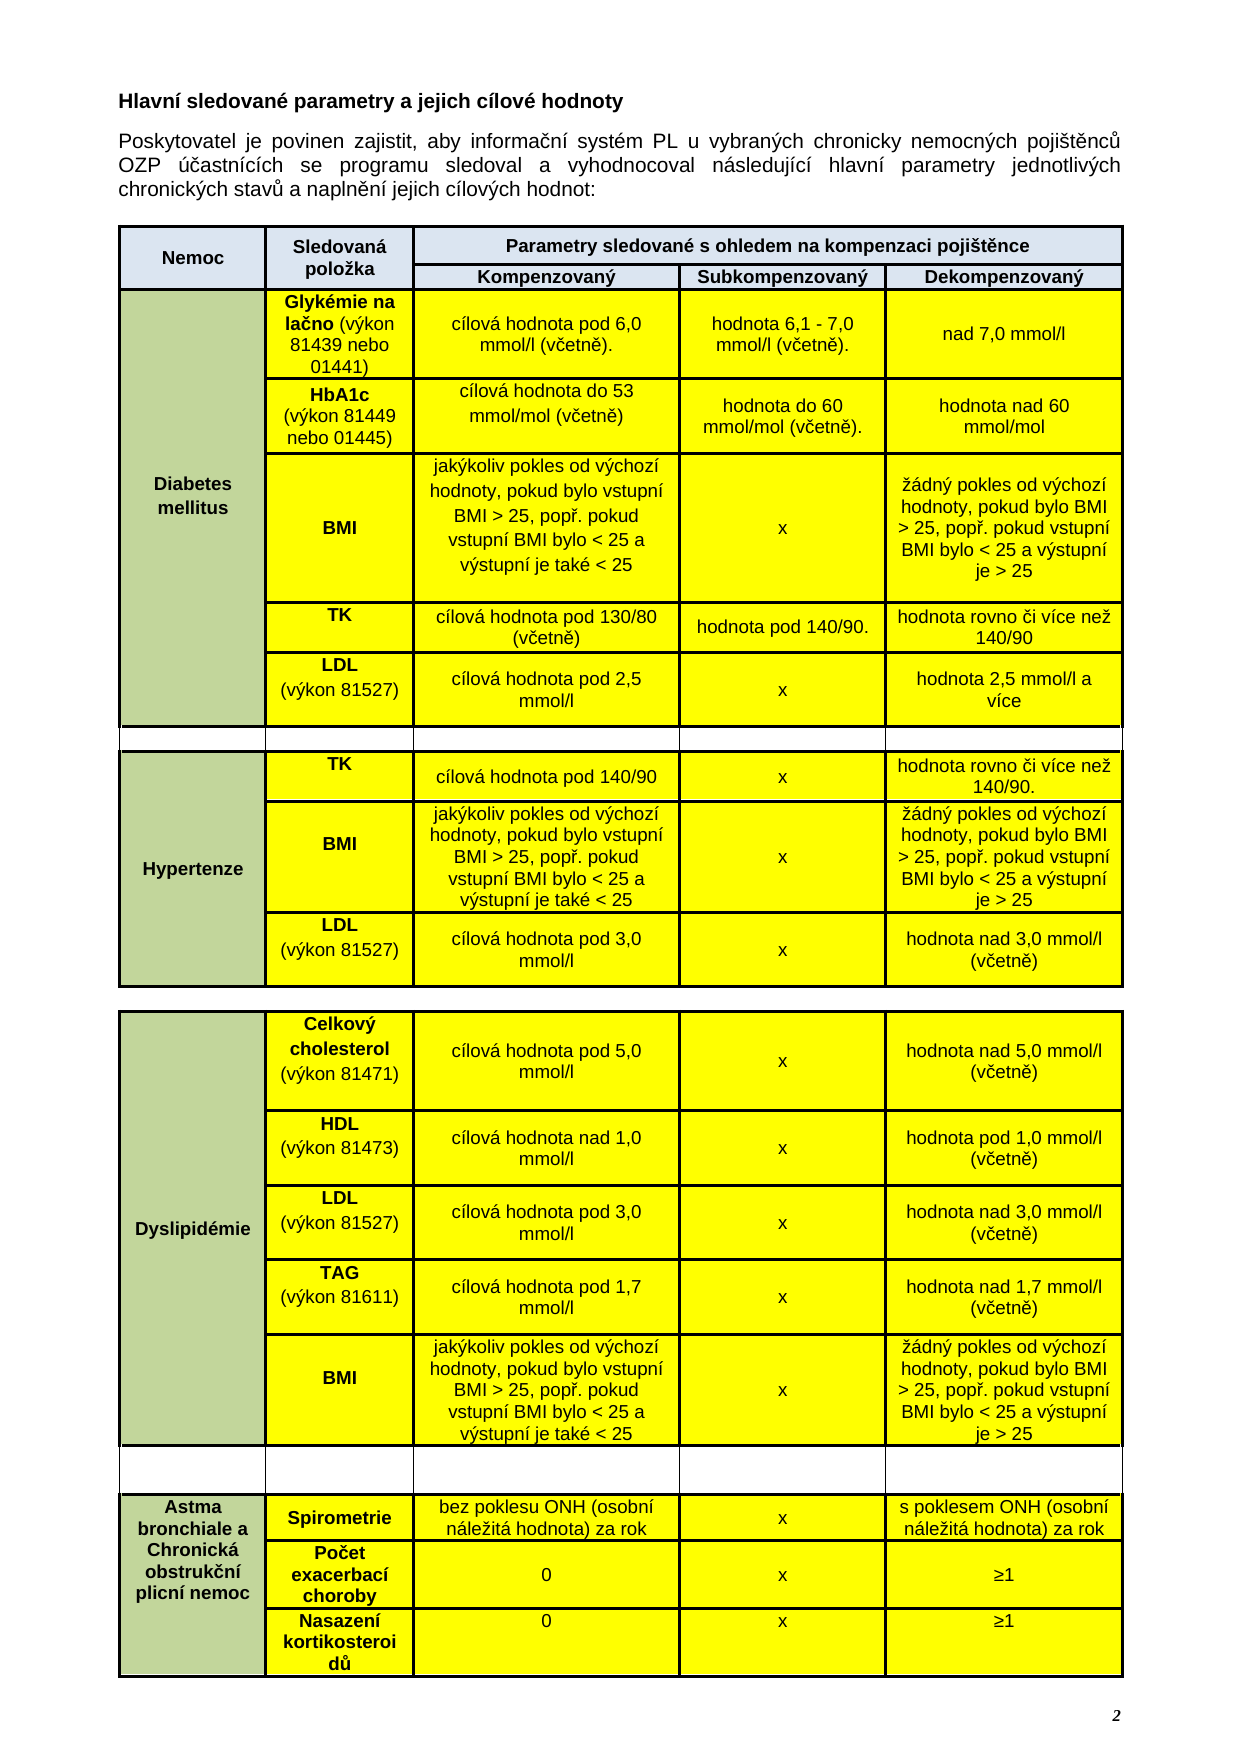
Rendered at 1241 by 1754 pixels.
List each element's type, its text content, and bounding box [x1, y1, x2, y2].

table_cell cílová hodnota pod 140/90 [415, 753, 678, 799]
table_cell x [681, 753, 884, 799]
table_cell cílová hodnota do 53 mmol/mol (včetně) [415, 380, 678, 452]
table_cell x [681, 455, 884, 601]
table_cell [680, 728, 885, 750]
table_cell cílová hodnota pod 2,5 mmol/l [415, 654, 678, 725]
table_cell jakýkoliv pokles od výchozí hodnoty, pokud bylo vstupní BMI > 25, popř. pokud vstupní BMI bylo < 25 a výstupní je také < 25 [415, 1336, 678, 1444]
table_cell [414, 1447, 679, 1493]
table_cell Počet exacerbací choroby [267, 1542, 412, 1607]
table_cell hodnota nad 3,0 mmol/l (včetně) [887, 914, 1121, 985]
table_cell jakýkoliv pokles od výchozí hodnoty, pokud bylo vstupní BMI > 25, popř. pokud vstupní BMI bylo < 25 a výstupní je také < 25 [415, 455, 678, 601]
table_cell hodnota do 60 mmol/mol (včetně). [681, 380, 884, 452]
table_cell Astma bronchiale a Chronická obstrukční plicní nemoc [121, 1493, 264, 1674]
table_cell BMI [267, 455, 412, 601]
table_cell Hypertenze [121, 750, 264, 985]
table_cell [680, 1447, 885, 1493]
table_cell TK [267, 753, 412, 799]
table_cell [120, 725, 265, 750]
table_cell ≥1 [887, 1542, 1121, 1607]
table_cell hodnota 6,1 - 7,0 mmol/l (včetně). [681, 291, 884, 377]
table_cell 0 [415, 1610, 678, 1674]
table_cell x [681, 1610, 884, 1674]
table_cell hodnota rovno či více než 140/90. [887, 750, 1121, 799]
table_cell s poklesem ONH (osobní náležitá hodnota) za rok [887, 1493, 1121, 1539]
table_cell Kompenzovaný [415, 266, 678, 288]
table_header Nemoc [121, 228, 264, 288]
table_cell hodnota nad 5,0 mmol/l (včetně) [887, 1013, 1121, 1109]
table_cell cílová hodnota pod 3,0 mmol/l [415, 914, 678, 985]
text Poskytovatel je povinen zajistit, aby informační systém PL u vybraných chronicky nemocných pojištěnců OZP účastnících se programu sledoval a vyhodnocoval následující hlavní parametry jednotlivých chronických stavů a naplnění jejich cílových hodnot: [118, 129, 1122, 201]
table_cell Diabetes mellitus [121, 291, 264, 725]
table_cell hodnota pod 140/90. [681, 604, 884, 651]
table_cell [266, 728, 413, 750]
table_cell Dyslipidémie [121, 1013, 264, 1444]
table_cell hodnota rovno či více než 140/90 [887, 604, 1121, 651]
table_cell nad 7,0 mmol/l [887, 291, 1121, 377]
table_cell x [681, 1496, 884, 1539]
table_cell 0 [415, 1542, 678, 1607]
table_cell x [681, 1542, 884, 1607]
table_cell jakýkoliv pokles od výchozí hodnoty, pokud bylo vstupní BMI > 25, popř. pokud vstupní BMI bylo < 25 a výstupní je také < 25 [415, 803, 678, 911]
text Hlavní sledované parametry a jejich cílové hodnoty [118, 89, 1122, 113]
table_cell Glykémie na lačno (výkon 81439 nebo 01441) [267, 291, 412, 377]
table_cell LDL (výkon 81527) [267, 914, 412, 985]
table_cell bez poklesu ONH (osobní náležitá hodnota) za rok [415, 1496, 678, 1539]
table_cell hodnota nad 60 mmol/mol [887, 380, 1121, 452]
table_cell hodnota nad 1,7 mmol/l (včetně) [887, 1261, 1121, 1333]
table_cell [120, 988, 266, 1010]
table_cell HbA1c (výkon 81449 nebo 01445) [267, 380, 412, 452]
table_cell cílová hodnota pod 130/80 (včetně) [415, 604, 678, 651]
table_cell Dekompenzovaný [887, 266, 1121, 288]
table_cell [414, 728, 679, 750]
table_cell ≥1 [887, 1610, 1121, 1674]
table_cell cílová hodnota pod 5,0 mmol/l [415, 1013, 678, 1109]
table_cell [266, 988, 413, 1010]
table_header Sledovaná položka [267, 228, 412, 288]
table_cell hodnota 2,5 mmol/l a více [887, 654, 1121, 725]
table_cell hodnota pod 1,0 mmol/l (včetně) [887, 1112, 1121, 1184]
table_cell HDL (výkon 81473) [267, 1112, 412, 1184]
table_cell x [681, 654, 884, 725]
table_cell [266, 1447, 413, 1493]
table_cell x [681, 914, 884, 985]
table_cell žádný pokles od výchozí hodnoty, pokud bylo BMI > 25, popř. pokud vstupní BMI bylo < 25 a výstupní je > 25 [887, 1336, 1121, 1444]
table_cell cílová hodnota pod 3,0 mmol/l [415, 1187, 678, 1258]
table_cell TK [267, 604, 412, 651]
table_cell TAG (výkon 81611) [267, 1261, 412, 1333]
table_header Parametry sledované s ohledem na kompenzaci pojištěnce [415, 228, 1121, 263]
table_cell x [681, 1013, 884, 1109]
table_cell žádný pokles od výchozí hodnoty, pokud bylo BMI > 25, popř. pokud vstupní BMI bylo < 25 a výstupní je > 25 [887, 455, 1121, 601]
table_cell LDL (výkon 81527) [267, 654, 412, 725]
table_cell [679, 988, 886, 1010]
table_cell x [681, 1336, 884, 1444]
table_cell [886, 725, 1122, 750]
table_cell cílová hodnota pod 1,7 mmol/l [415, 1261, 678, 1333]
table_cell žádný pokles od výchozí hodnoty, pokud bylo BMI > 25, popř. pokud vstupní BMI bylo < 25 a výstupní je > 25 [887, 803, 1121, 911]
table_cell x [681, 803, 884, 911]
table_cell [886, 1444, 1122, 1493]
table_cell hodnota nad 3,0 mmol/l (včetně) [887, 1187, 1121, 1258]
table_cell [886, 988, 1122, 1010]
table_cell BMI [267, 1336, 412, 1444]
table_cell x [681, 1261, 884, 1333]
table_cell Spirometrie [267, 1496, 412, 1539]
table_cell BMI [267, 803, 412, 911]
table_cell cílová hodnota pod 6,0 mmol/l (včetně). [415, 291, 678, 377]
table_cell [267, 1610, 412, 1674]
table_cell cílová hodnota nad 1,0 mmol/l [415, 1112, 678, 1184]
table_cell Subkompenzovaný [681, 266, 884, 288]
table_cell Celkový cholesterol (výkon 81471) [267, 1013, 412, 1109]
table_cell x [681, 1112, 884, 1184]
table_cell [413, 988, 679, 1010]
table_cell x [681, 1187, 884, 1258]
table_cell [120, 1444, 265, 1493]
table_cell LDL (výkon 81527) [267, 1187, 412, 1258]
